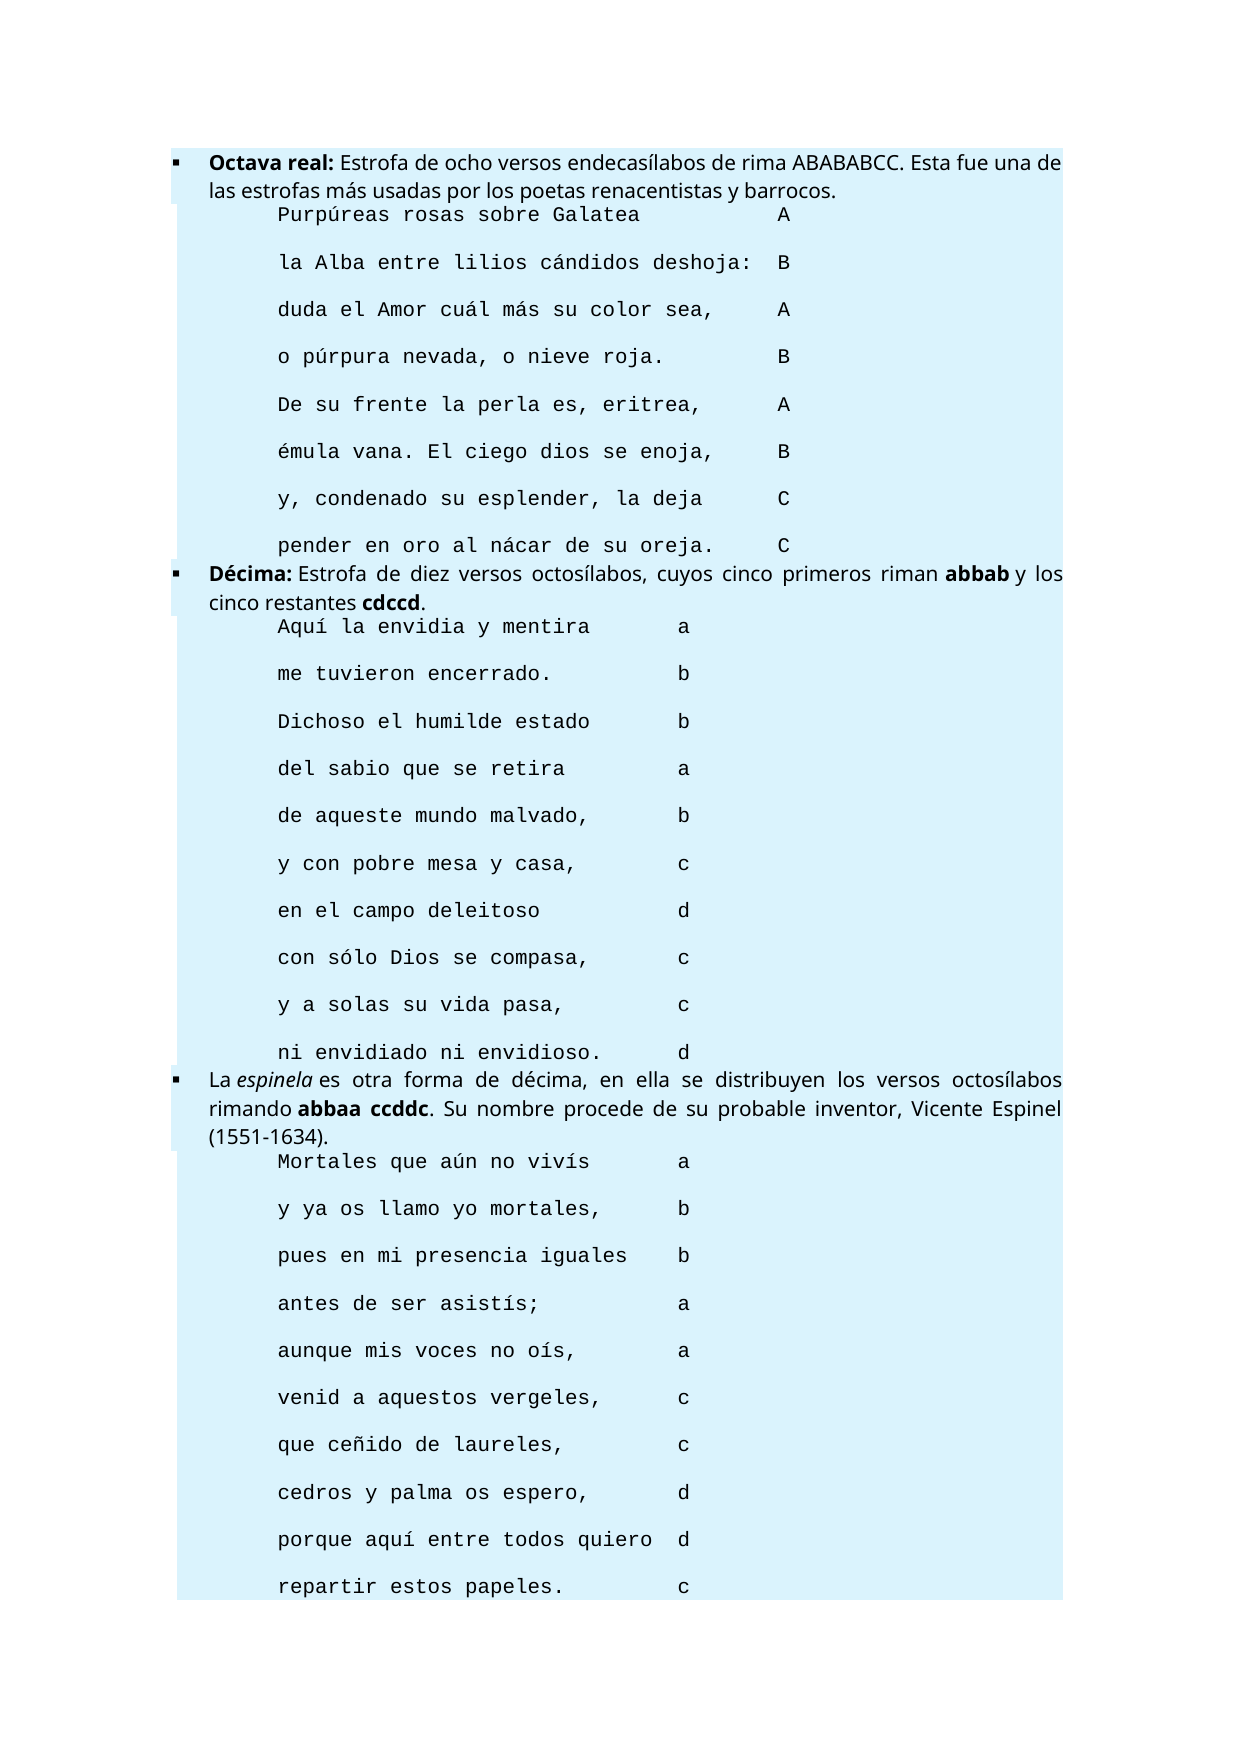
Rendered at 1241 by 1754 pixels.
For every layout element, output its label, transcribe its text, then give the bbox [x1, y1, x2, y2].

text Mortales que aún no vivís a [177, 1151, 1063, 1174]
text y con pobre mesa y casa, c [177, 852, 1063, 876]
text Aquí la envidia y mentira a [177, 616, 1063, 640]
list La espinela es otra forma de décima, en ella se distribuyen los versos octosílabos rimando abbaa ccddc. Su nombre procede de su probable inventor, Vicente Espinel (1551-1634). [171, 1065, 1063, 1151]
text me tuvieron encerrado. b [177, 663, 1063, 687]
text aunque mis voces no oís, a [177, 1340, 1063, 1363]
text en el campo deleitoso d [177, 900, 1063, 923]
text pues en mi presencia iguales b [177, 1245, 1063, 1269]
text pender en oro al nácar de su oreja. C [177, 536, 1063, 559]
text la Alba entre lilios cándidos deshoja: B [177, 252, 1063, 275]
list Décima: Estrofa de diez versos octosílabos, cuyos cinco primeros riman abbab y los cinco restantes cdccd. [171, 559, 1063, 616]
text repartir estos papeles. c [177, 1576, 1063, 1600]
text o púrpura nevada, o nieve roja. B [177, 346, 1063, 370]
text venid a aquestos vergeles, c [177, 1387, 1063, 1411]
text ni envidiado ni envidioso. d [177, 1042, 1063, 1065]
text de aqueste mundo malvado, b [177, 805, 1063, 829]
text Dichoso el humilde estado b [177, 711, 1063, 734]
list Octava real: Estrofa de ocho versos endecasílabos de rima ABABABCC. Esta fue una de las estrofas más usadas por los poetas renacentistas y barrocos. [171, 148, 1063, 204]
text con sólo Dios se compasa, c [177, 947, 1063, 971]
text y, condenado su esplender, la deja C [177, 488, 1063, 512]
text porque aquí entre todos quiero d [177, 1529, 1063, 1553]
text émula vana. El ciego dios se enoja, B [177, 441, 1063, 464]
text cedros y palma os espero, d [177, 1482, 1063, 1505]
text y a solas su vida pasa, c [177, 994, 1063, 1018]
text del sabio que se retira a [177, 758, 1063, 782]
text que ceñido de laureles, c [177, 1434, 1063, 1458]
text y ya os llamo yo mortales, b [177, 1198, 1063, 1222]
text duda el Amor cuál más su color sea, A [177, 299, 1063, 323]
text Purpúreas rosas sobre Galatea A [177, 204, 1063, 228]
text antes de ser asistís; a [177, 1292, 1063, 1316]
text De su frente la perla es, eritrea, A [177, 394, 1063, 417]
